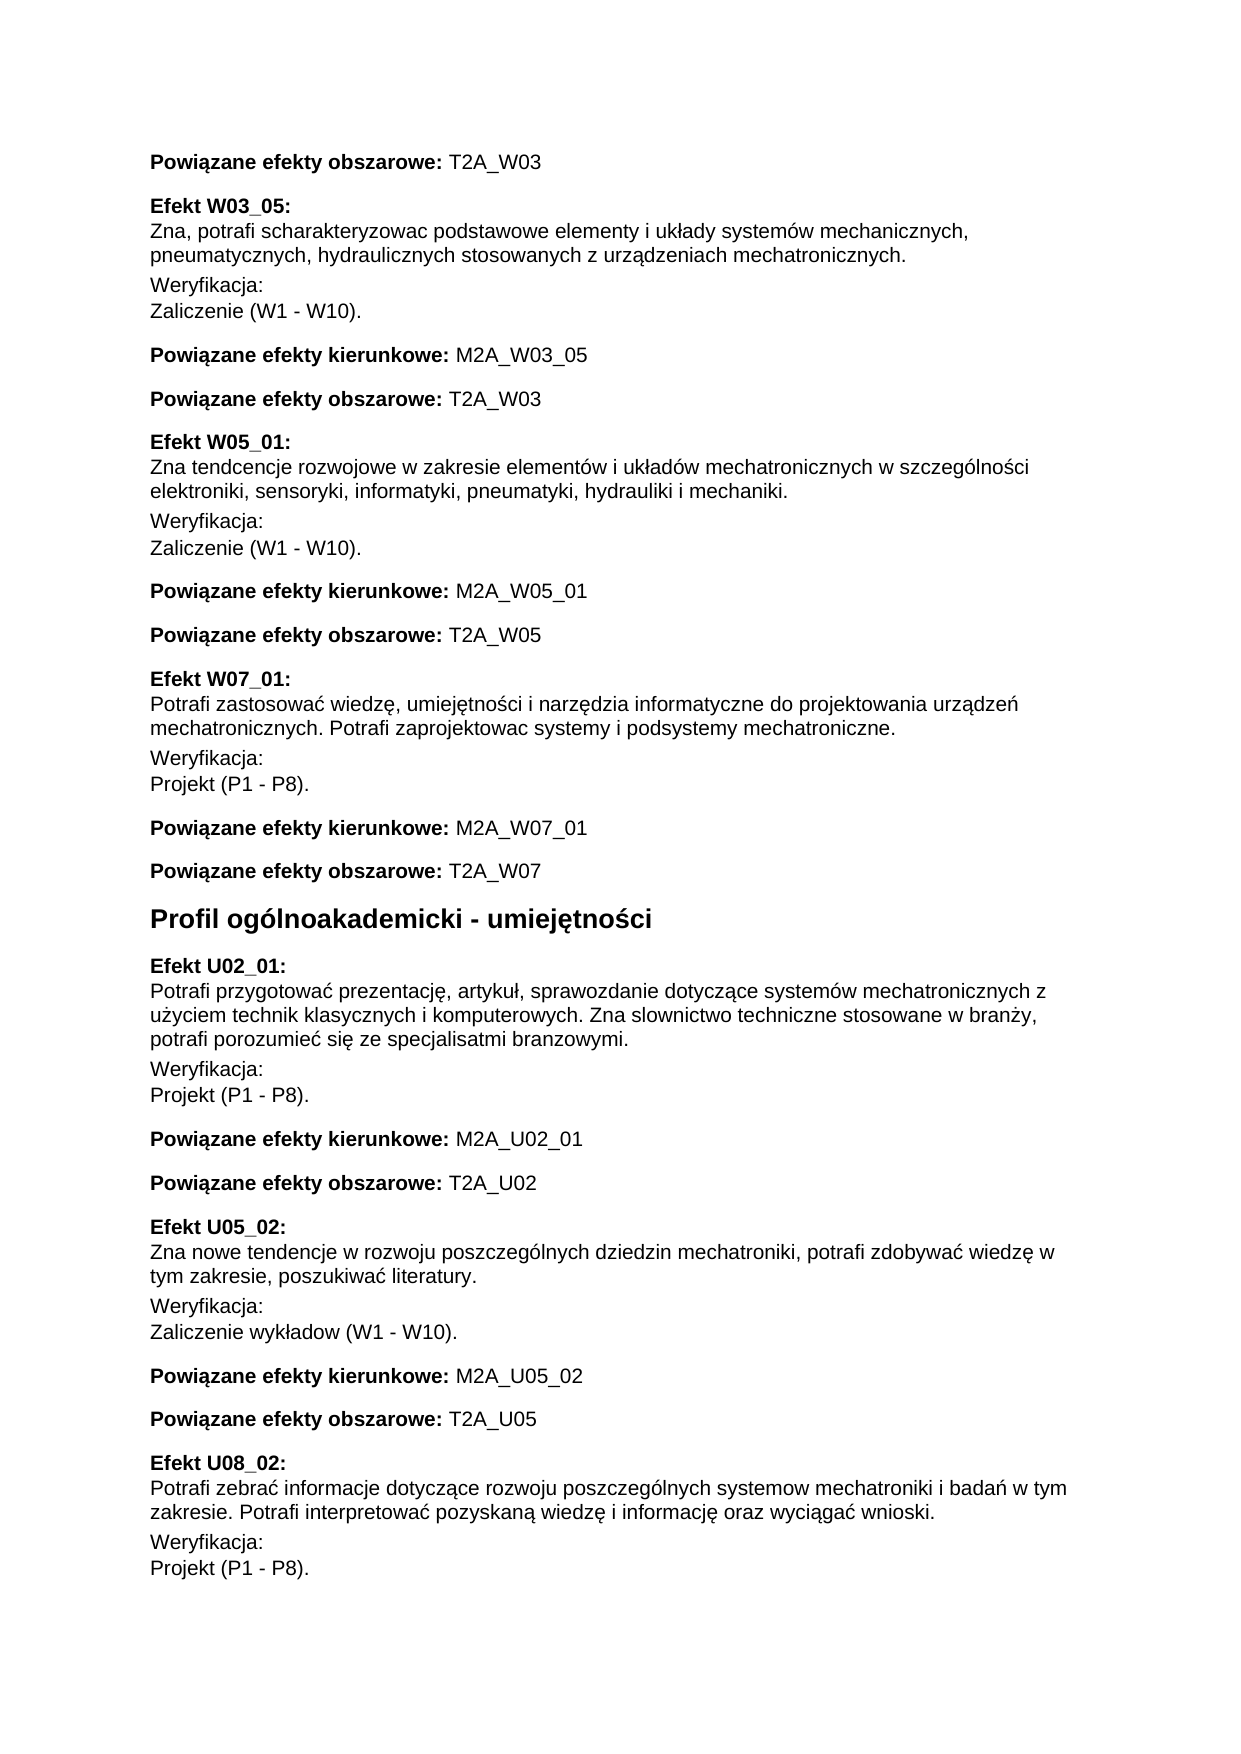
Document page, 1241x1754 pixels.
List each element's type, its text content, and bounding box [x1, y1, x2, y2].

text Zna tendcencje rozwojowe w zakresie elementów i układów mechatronicznych w szczególności elektroniki, sensoryki, informatyki, pneumatyki, hydrauliki i mechaniki. [150, 455, 1090, 503]
text Weryfikacja: [150, 1530, 1090, 1554]
text Powiązane efekty obszarowe: T2A_U02 [150, 1171, 1090, 1195]
text Efekt U05_02: [150, 1214, 1090, 1238]
text Zna nowe tendencje w rozwoju poszczególnych dziedzin mechatroniki, potrafi zdobywać wiedzę w tym zakresie, poszukiwać literatury. [150, 1239, 1090, 1287]
text Potrafi zastosować wiedzę, umiejętności i narzędzia informatyczne do projektowania urządzeń mechatronicznych. Potrafi zaprojektowac systemy i podsystemy mechatroniczne. [150, 692, 1090, 739]
text Weryfikacja: [150, 1057, 1090, 1081]
text Projekt (P1 - P8). [150, 1083, 1090, 1107]
text Powiązane efekty obszarowe: T2A_U05 [150, 1407, 1090, 1431]
text Zaliczenie (W1 - W10). [150, 535, 1090, 559]
text Powiązane efekty kierunkowe: M2A_U05_02 [150, 1363, 1090, 1387]
text Weryfikacja: [150, 746, 1090, 770]
text Powiązane efekty obszarowe: T2A_W07 [150, 859, 1090, 883]
subtitle Profil ogólnoakademicki - umiejętności [150, 903, 1090, 934]
text Efekt U02_01: [150, 954, 1090, 978]
text Efekt W07_01: [150, 667, 1090, 691]
text Projekt (P1 - P8). [150, 772, 1090, 796]
text Powiązane efekty obszarowe: T2A_W05 [150, 623, 1090, 647]
text Zaliczenie (W1 - W10). [150, 299, 1090, 323]
text Powiązane efekty kierunkowe: M2A_W03_05 [150, 343, 1090, 367]
text Powiązane efekty kierunkowe: M2A_W07_01 [150, 816, 1090, 839]
text Zaliczenie wykładow (W1 - W10). [150, 1320, 1090, 1344]
text Efekt W03_05: [150, 194, 1090, 218]
text Weryfikacja: [150, 509, 1090, 533]
text Efekt W05_01: [150, 430, 1090, 454]
text Weryfikacja: [150, 1294, 1090, 1318]
text Powiązane efekty kierunkowe: M2A_U02_01 [150, 1127, 1090, 1151]
text Powiązane efekty obszarowe: T2A_W03 [150, 386, 1090, 410]
text Powiązane efekty obszarowe: T2A_W03 [150, 150, 1090, 174]
text Weryfikacja: [150, 273, 1090, 297]
text Powiązane efekty kierunkowe: M2A_W05_01 [150, 579, 1090, 603]
text Potrafi przygotować prezentację, artykuł, sprawozdanie dotyczące systemów mechatronicznych z użyciem technik klasycznych i komputerowych. Zna slownictwo techniczne stosowane w branży, potrafi porozumieć się ze specjalisatmi branzowymi. [150, 979, 1090, 1051]
text Potrafi zebrać informacje dotyczące rozwoju poszczególnych systemow mechatroniki i badań w tym zakresie. Potrafi interpretować pozyskaną wiedzę i informację oraz wyciągać wnioski. [150, 1476, 1090, 1524]
text Projekt (P1 - P8). [150, 1556, 1090, 1580]
text Zna, potrafi scharakteryzowac podstawowe elementy i układy systemów mechanicznych, pneumatycznych, hydraulicznych stosowanych z urządzeniach mechatronicznych. [150, 219, 1090, 267]
text Efekt U08_02: [150, 1451, 1090, 1475]
